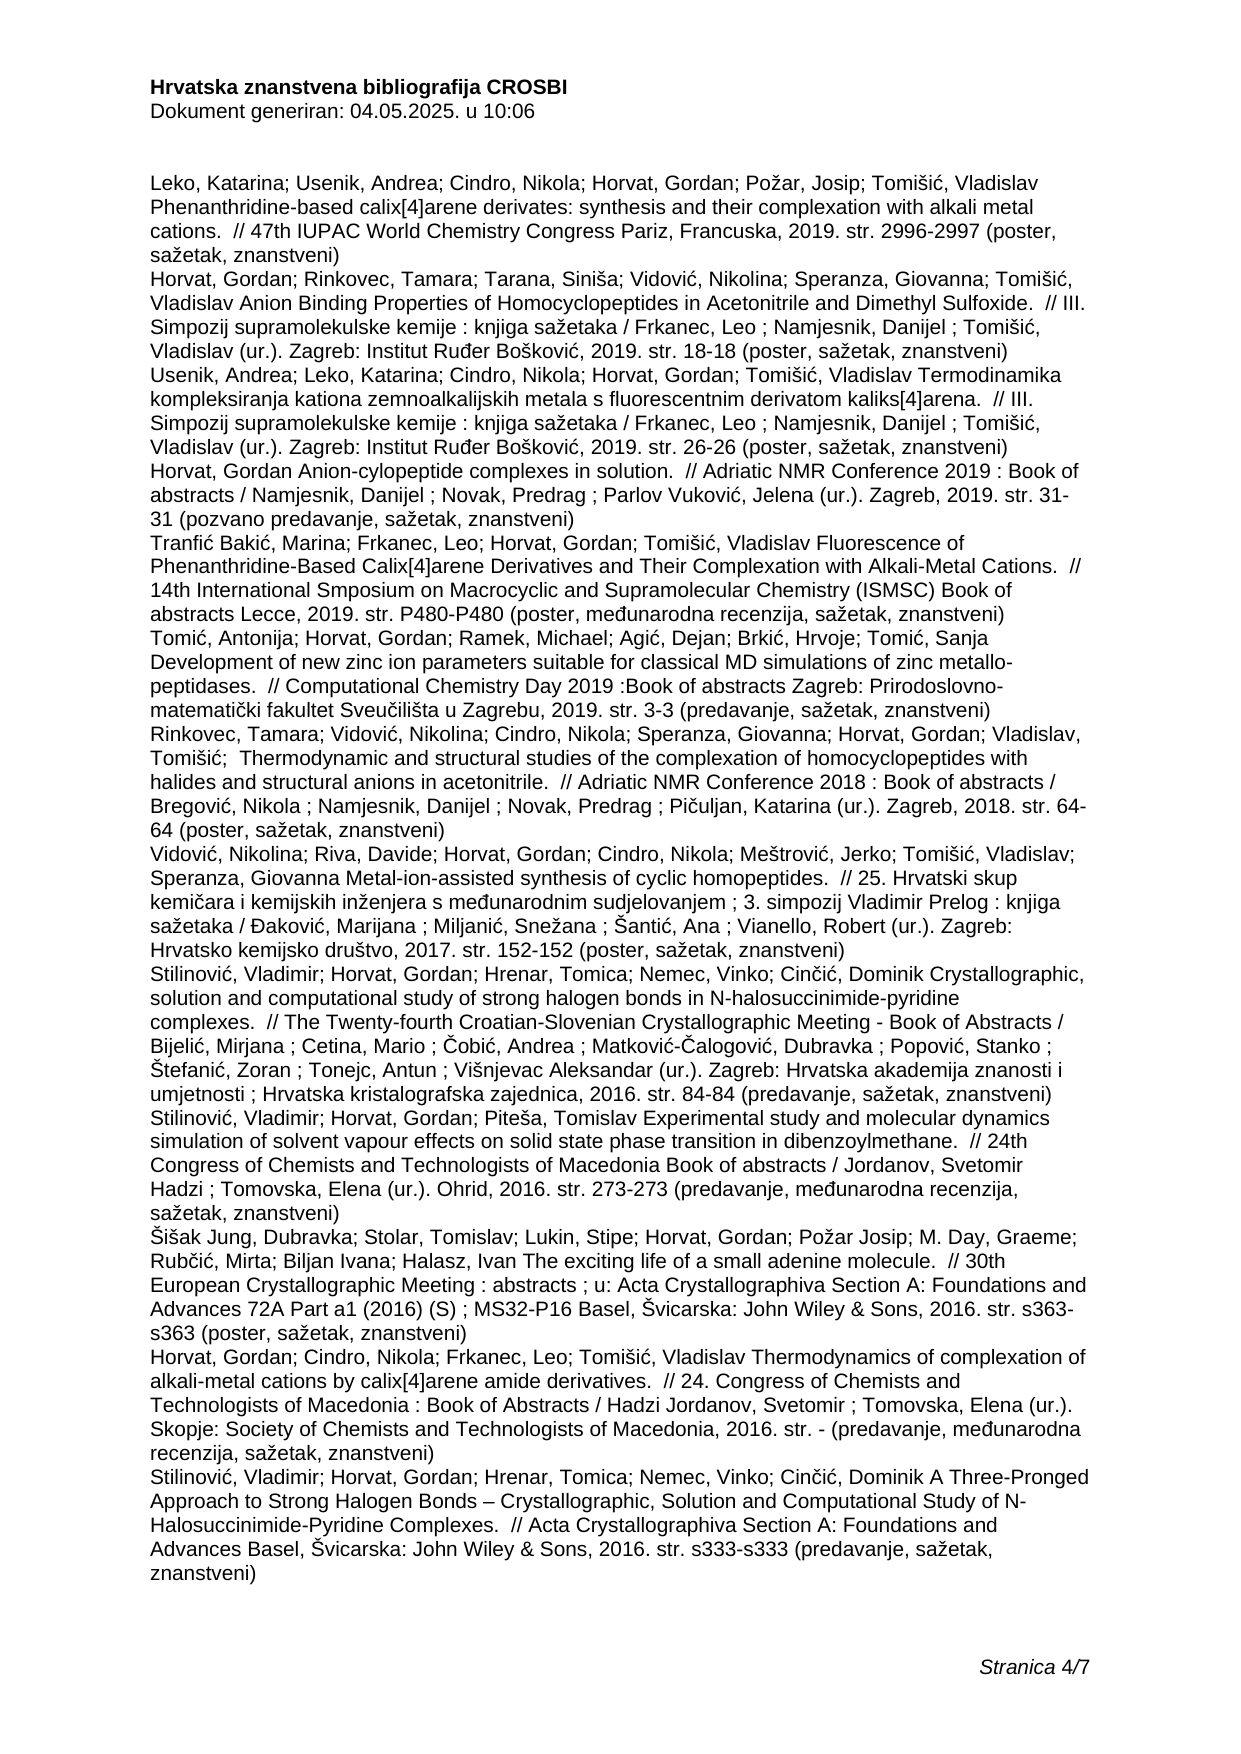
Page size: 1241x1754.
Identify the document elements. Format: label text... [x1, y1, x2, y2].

text Horvat, Gordan; Cindro, Nikola; Frkanec, Leo; Tomišić, Vladislav [150, 1345, 1090, 1465]
text Leko, Katarina; Usenik, Andrea; Cindro, Nikola; Horvat, Gordan; Požar, Josip; Tomišić, Vladislav [150, 171, 1090, 267]
text Stilinović, Vladimir; Horvat, Gordan; Hrenar, Tomica; Nemec, Vinko; Cinčić, Dominik [150, 1465, 1090, 1584]
text Rinkovec, Tamara; Vidović, Nikolina; Cindro, Nikola; Speranza, Giovanna; Horvat, Gordan; Vladislav, Tomišić; [150, 722, 1090, 842]
text Stilinović, Vladimir; Horvat, Gordan; Piteša, Tomislav [150, 1105, 1090, 1225]
text Vidović, Nikolina; Riva, Davide; Horvat, Gordan; Cindro, Nikola; Meštrović, Jerko; Tomišić, Vladislav; Speranza, Giovanna [150, 842, 1090, 962]
text Tomić, Antonija; Horvat, Gordan; Ramek, Michael; Agić, Dejan; Brkić, Hrvoje; Tomić, Sanja [150, 626, 1090, 722]
text Šišak Jung, Dubravka; Stolar, Tomislav; Lukin, Stipe; Horvat, Gordan; Požar Josip; M. Day, Graeme; Rubčić, Mirta; Biljan Ivana; Halasz, Ivan [150, 1225, 1090, 1345]
text Stilinović, Vladimir; Horvat, Gordan; Hrenar, Tomica; Nemec, Vinko; Cinčić, Dominik [150, 962, 1090, 1105]
text Tranfić Bakić, Marina; Frkanec, Leo; Horvat, Gordan; Tomišić, Vladislav [150, 530, 1090, 626]
text Horvat, Gordan; Rinkovec, Tamara; Tarana, Siniša; Vidović, Nikolina; Speranza, Giovanna; Tomišić, Vladislav [150, 267, 1090, 363]
text Horvat, Gordan [150, 458, 1090, 530]
text Usenik, Andrea; Leko, Katarina; Cindro, Nikola; Horvat, Gordan; Tomišić, Vladislav [150, 363, 1090, 458]
